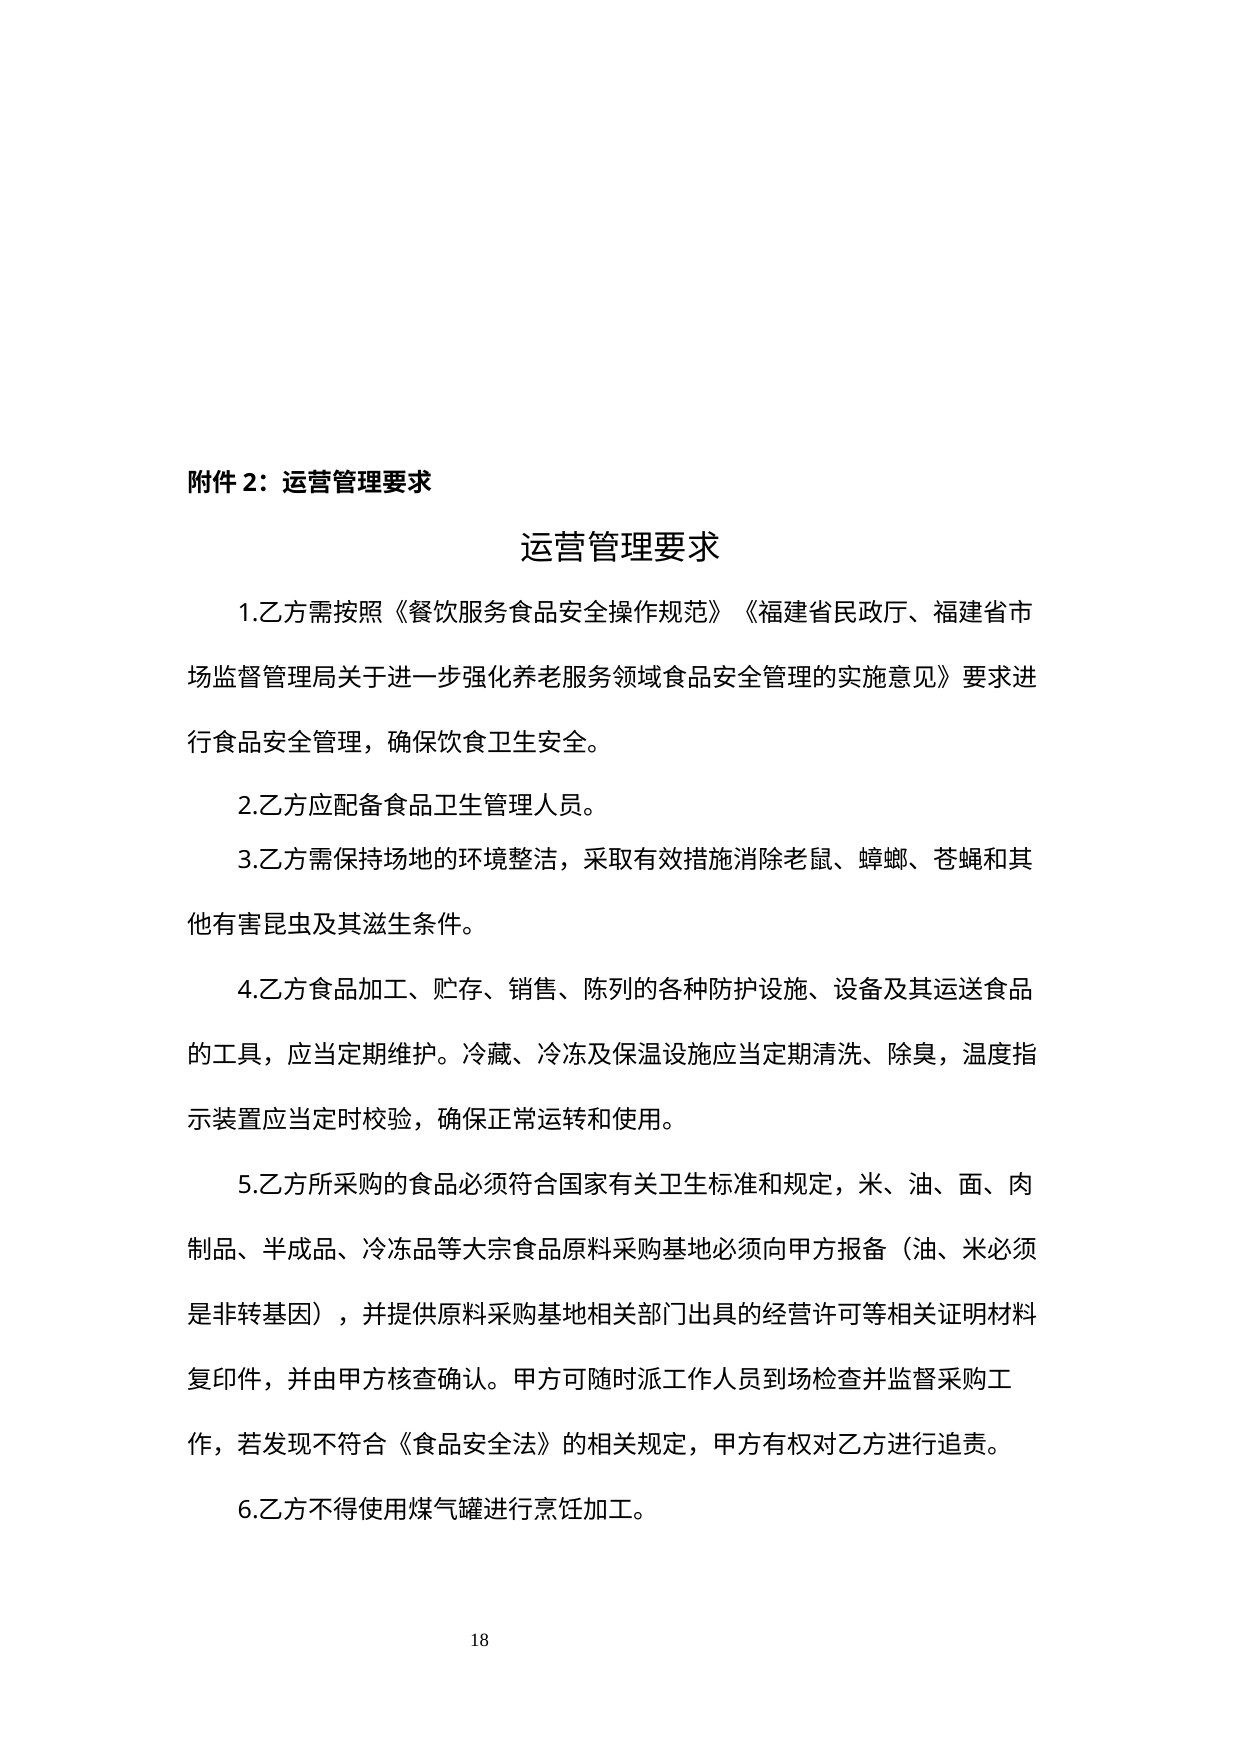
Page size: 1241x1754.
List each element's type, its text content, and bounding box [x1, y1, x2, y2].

text 6.乙方不得使用煤气罐进行烹饪加工。 [187, 1475, 1053, 1540]
text 附件2：运营管理要求 [187, 454, 1053, 500]
text 3.乙方需保持场地的环境整洁，采取有效措施消除老鼠、蟑螂、苍蝇和其他有害昆虫及其滋生条件。 [187, 825, 1053, 955]
text 5.乙方所采购的食品必须符合国家有关卫生标准和规定，米、油、面、肉制品、半成品、冷冻品等大宗食品原料采购基地必须向甲方报备（油、米必须是非转基因），并提供原料采购基地相关部门出具的经营许可等相关证明材料复印件，并由甲方核查确认。甲方可随时派工作人员到场检查并监督采购工作，若发现不符合《食品安全法》的相关规定，甲方有权对乙方进行追责。 [187, 1150, 1053, 1475]
list 1.乙方需按照《餐饮服务食品安全操作规范》《福建省民政厅、福建省市场监督管理局关于进一步强化养老服务领域食品安全管理的实施意见》要求进行食品安全管理，确保饮食卫生安全。 [187, 578, 1053, 773]
text 4.乙方食品加工、贮存、销售、陈列的各种防护设施、设备及其运送食品的工具，应当定期维护。冷藏、冷冻及保温设施应当定期清洗、除臭，温度指示装置应当定时校验，确保正常运转和使用。 [187, 955, 1053, 1150]
text 运营管理要求 [187, 513, 1053, 578]
list 2.乙方应配备食品卫生管理人员。 [187, 773, 1053, 825]
